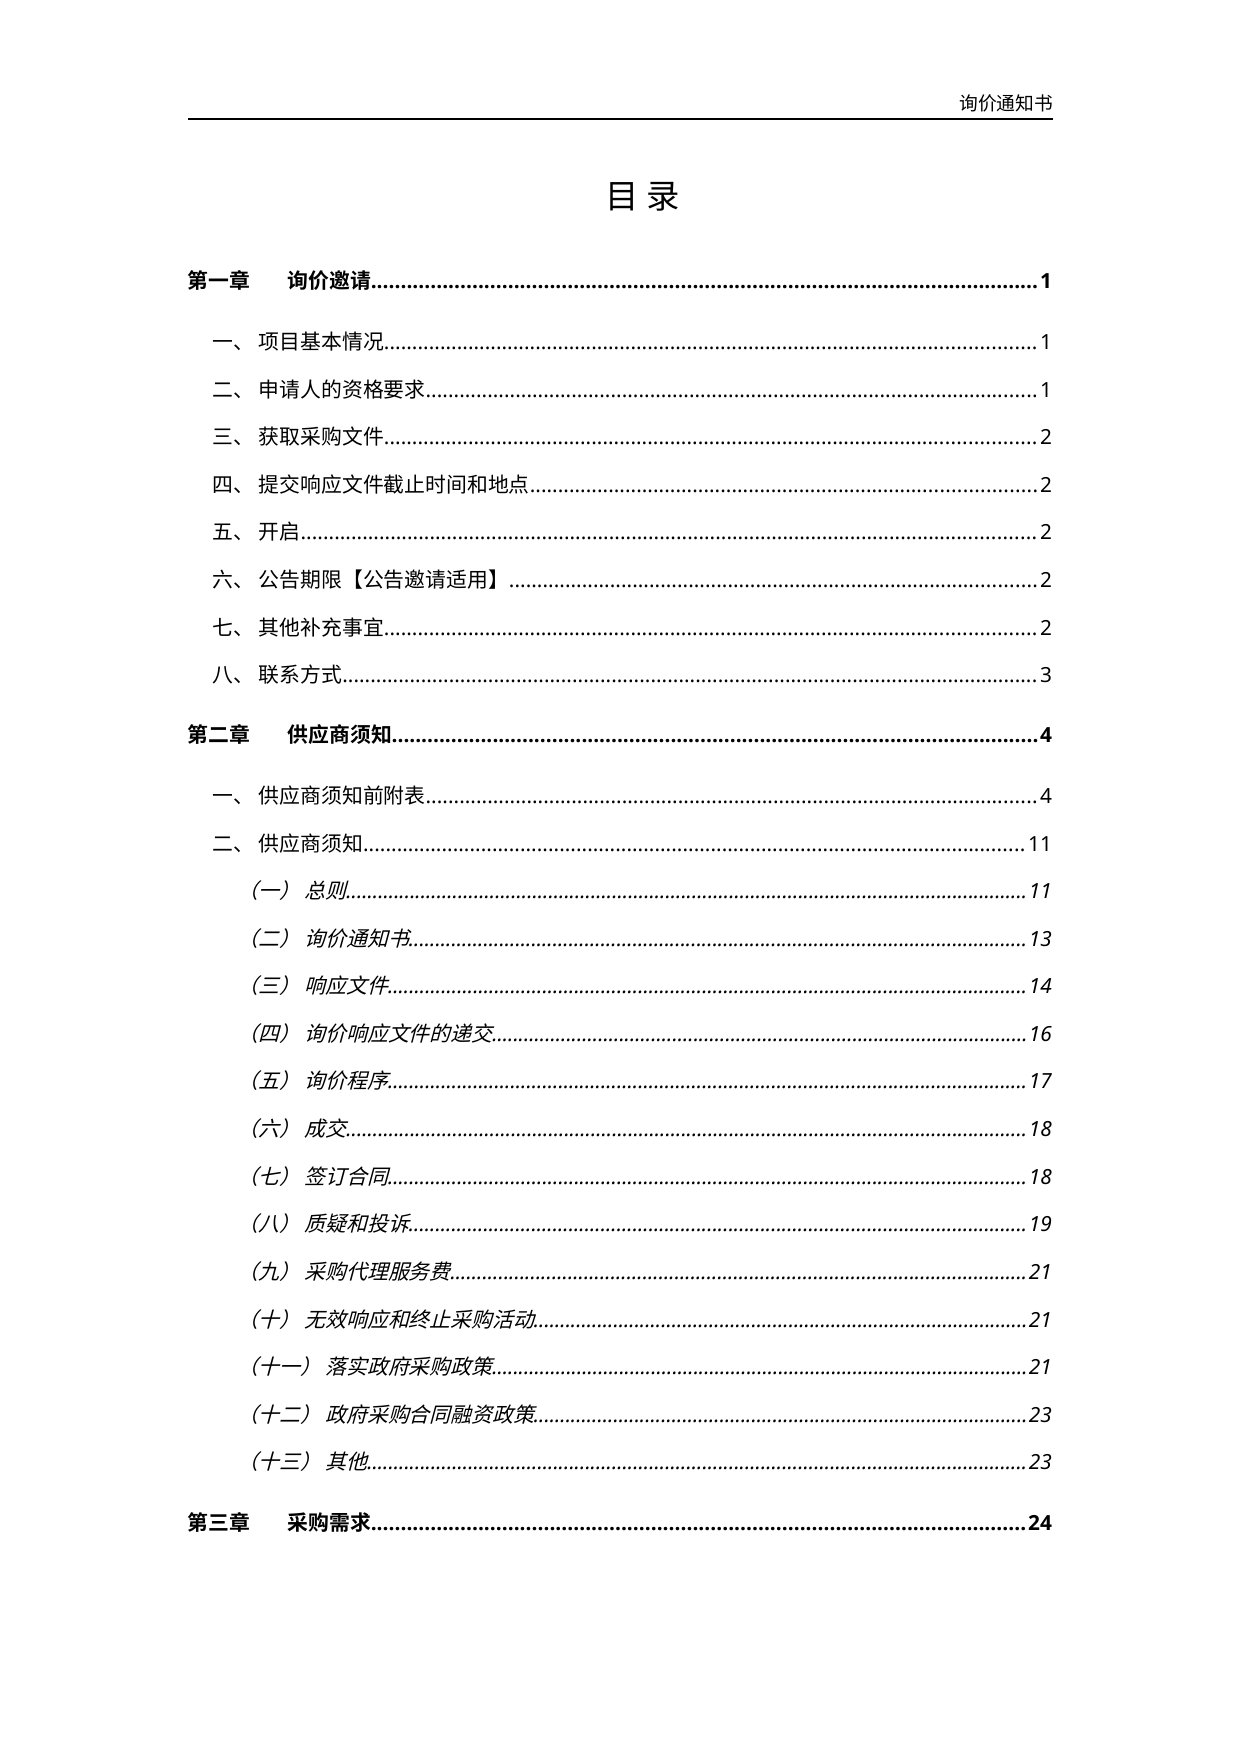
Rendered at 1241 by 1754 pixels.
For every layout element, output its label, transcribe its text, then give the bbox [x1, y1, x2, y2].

text 五、 开启 2 [212, 514, 1053, 547]
text （六） 成交 18 [237, 1111, 1053, 1144]
text （十二） 政府采购合同融资政策 23 [237, 1397, 1053, 1429]
text 目 录 [187, 162, 1053, 227]
text （十一） 落实政府采购政策 21 [237, 1349, 1053, 1382]
text 三、 获取采购文件 2 [212, 419, 1053, 452]
text 八、 联系方式 3 [212, 657, 1053, 690]
text （十） 无效响应和终止采购活动 21 [237, 1302, 1053, 1334]
text 一、 项目基本情况 1 [212, 324, 1053, 357]
text （五） 询价程序 17 [237, 1064, 1053, 1096]
text （八） 质疑和投诉 19 [237, 1207, 1053, 1239]
text （二） 询价通知书 13 [237, 921, 1053, 953]
text （四） 询价响应文件的递交 16 [237, 1016, 1053, 1049]
text （一） 总则 11 [237, 873, 1053, 906]
text 第一章 询价邀请 1 [187, 263, 1053, 296]
text 七、 其他补充事宜 2 [212, 610, 1053, 642]
text 第三章 采购需求 24 [187, 1505, 1053, 1537]
text （九） 采购代理服务费 21 [237, 1254, 1053, 1287]
text 六、 公告期限【公告邀请适用】 2 [212, 562, 1053, 595]
text 四、 提交响应文件截止时间和地点 2 [212, 467, 1053, 499]
text 二、 申请人的资格要求 1 [212, 372, 1053, 404]
text （十三） 其他 23 [237, 1444, 1053, 1477]
text 二、 供应商须知 11 [212, 826, 1053, 858]
text （三） 响应文件 14 [237, 968, 1053, 1001]
text 第二章 供应商须知 4 [187, 717, 1053, 750]
text （七） 签订合同 18 [237, 1159, 1053, 1191]
text 一、 供应商须知前附表 4 [212, 778, 1053, 811]
